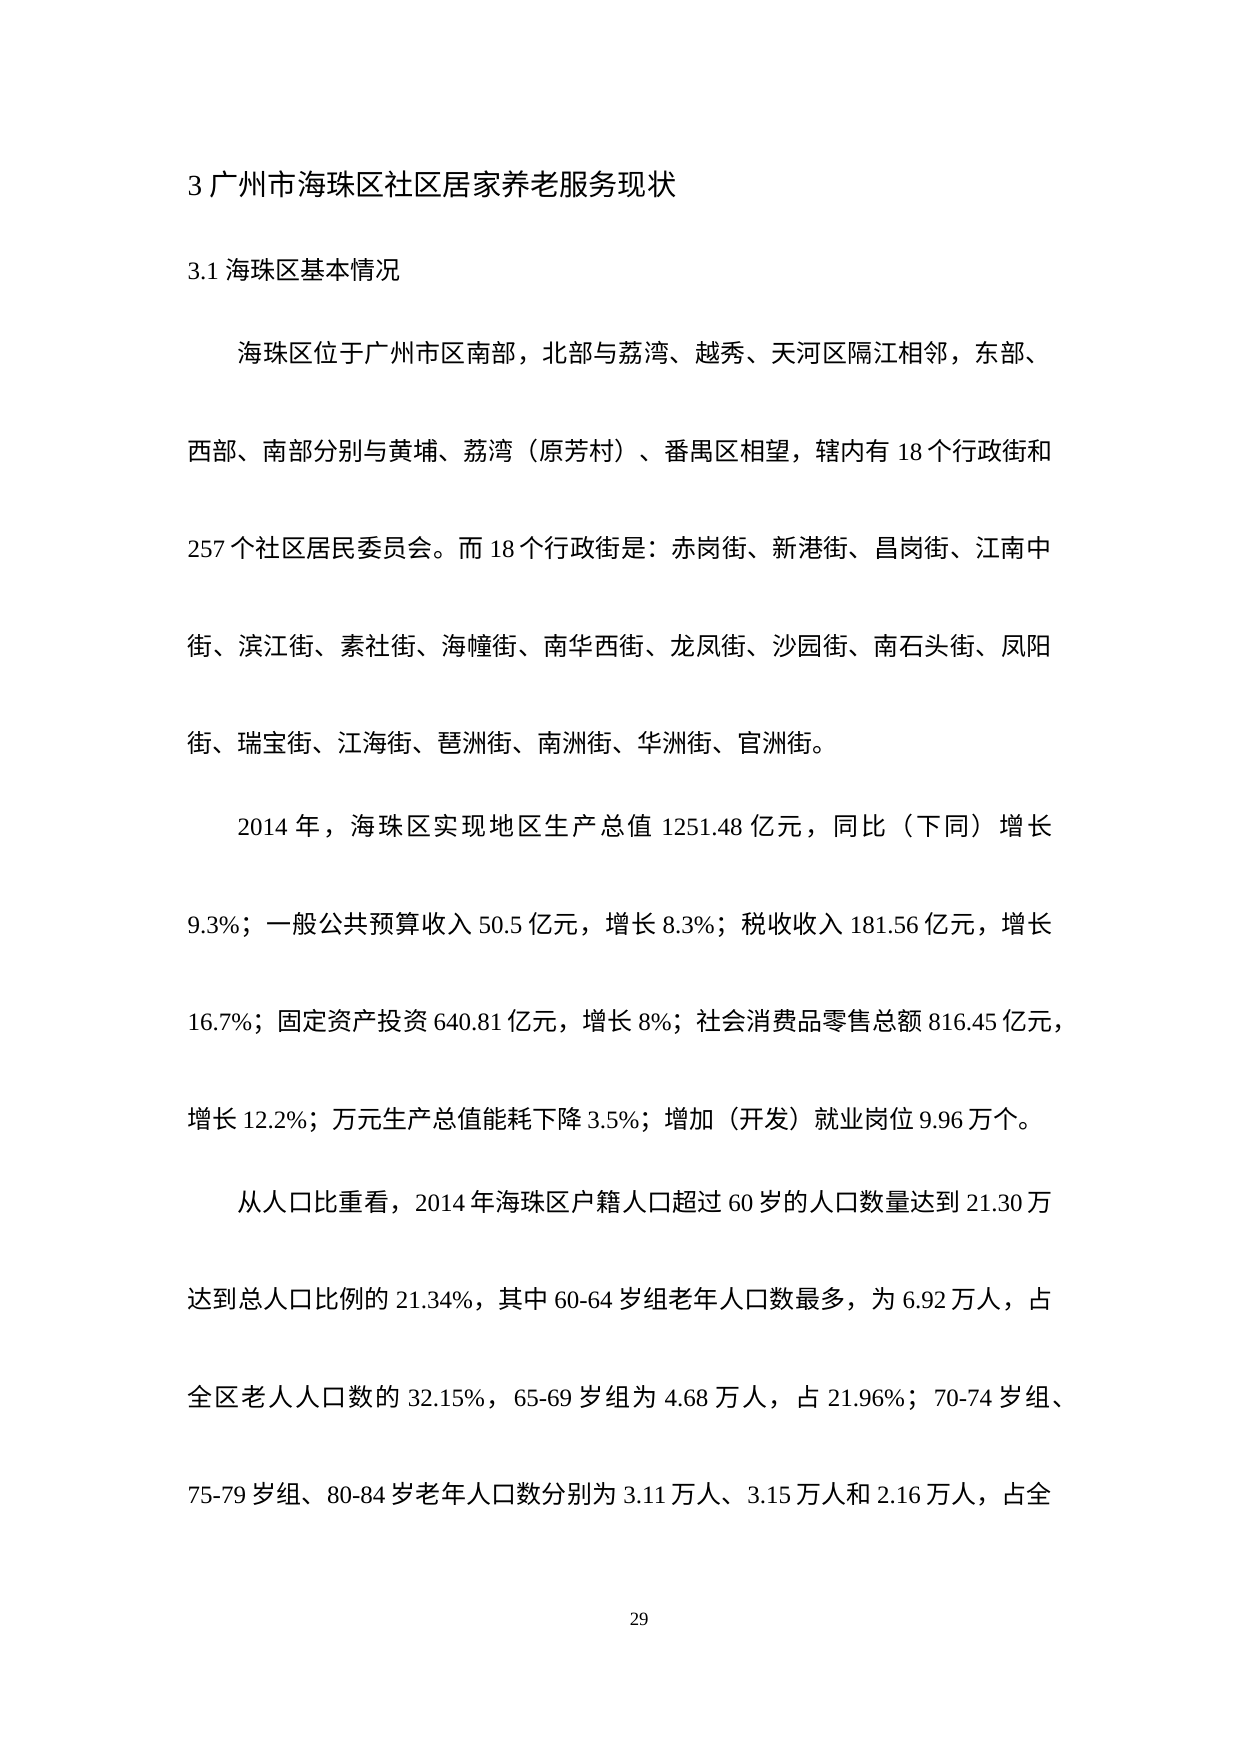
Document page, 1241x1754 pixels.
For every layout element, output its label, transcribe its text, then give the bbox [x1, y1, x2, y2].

subtitle 3.1 海珠区基本情况 [187, 236, 1053, 301]
text 海珠区位于广州市区南部，北部与荔湾、越秀、天河区隔江相邻，东部、西部、南部分别与黄埔、荔湾（原芳村）、番禺区相望，辖内有18个行政街和257个社区居民委员会。而18个行政街是：赤岗街、新港街、昌岗街、江南中街、滨江街、素社街、海幢街、南华西街、龙凤街、沙园街、南石头街、凤阳街、瑞宝街、江海街、琶洲街、南洲街、华洲街、官洲街。 [187, 319, 1053, 774]
text 2014年，海珠区实现地区生产总值1251.48亿元，同比（下同）增长9.3%；一般公共预算收入50.5亿元，增长8.3%；税收收入181.56亿元，增长16.7%；固定资产投资640.81亿元，增长8%；社会消费品零售总额816.45亿元，增长12.2%；万元生产总值能耗下降3.5%；增加（开发）就业岗位9.96万个。 [187, 792, 1053, 1150]
subtitle 3 广州市海珠区社区居家养老服务现状 [187, 150, 1053, 215]
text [187, 1168, 1053, 1526]
